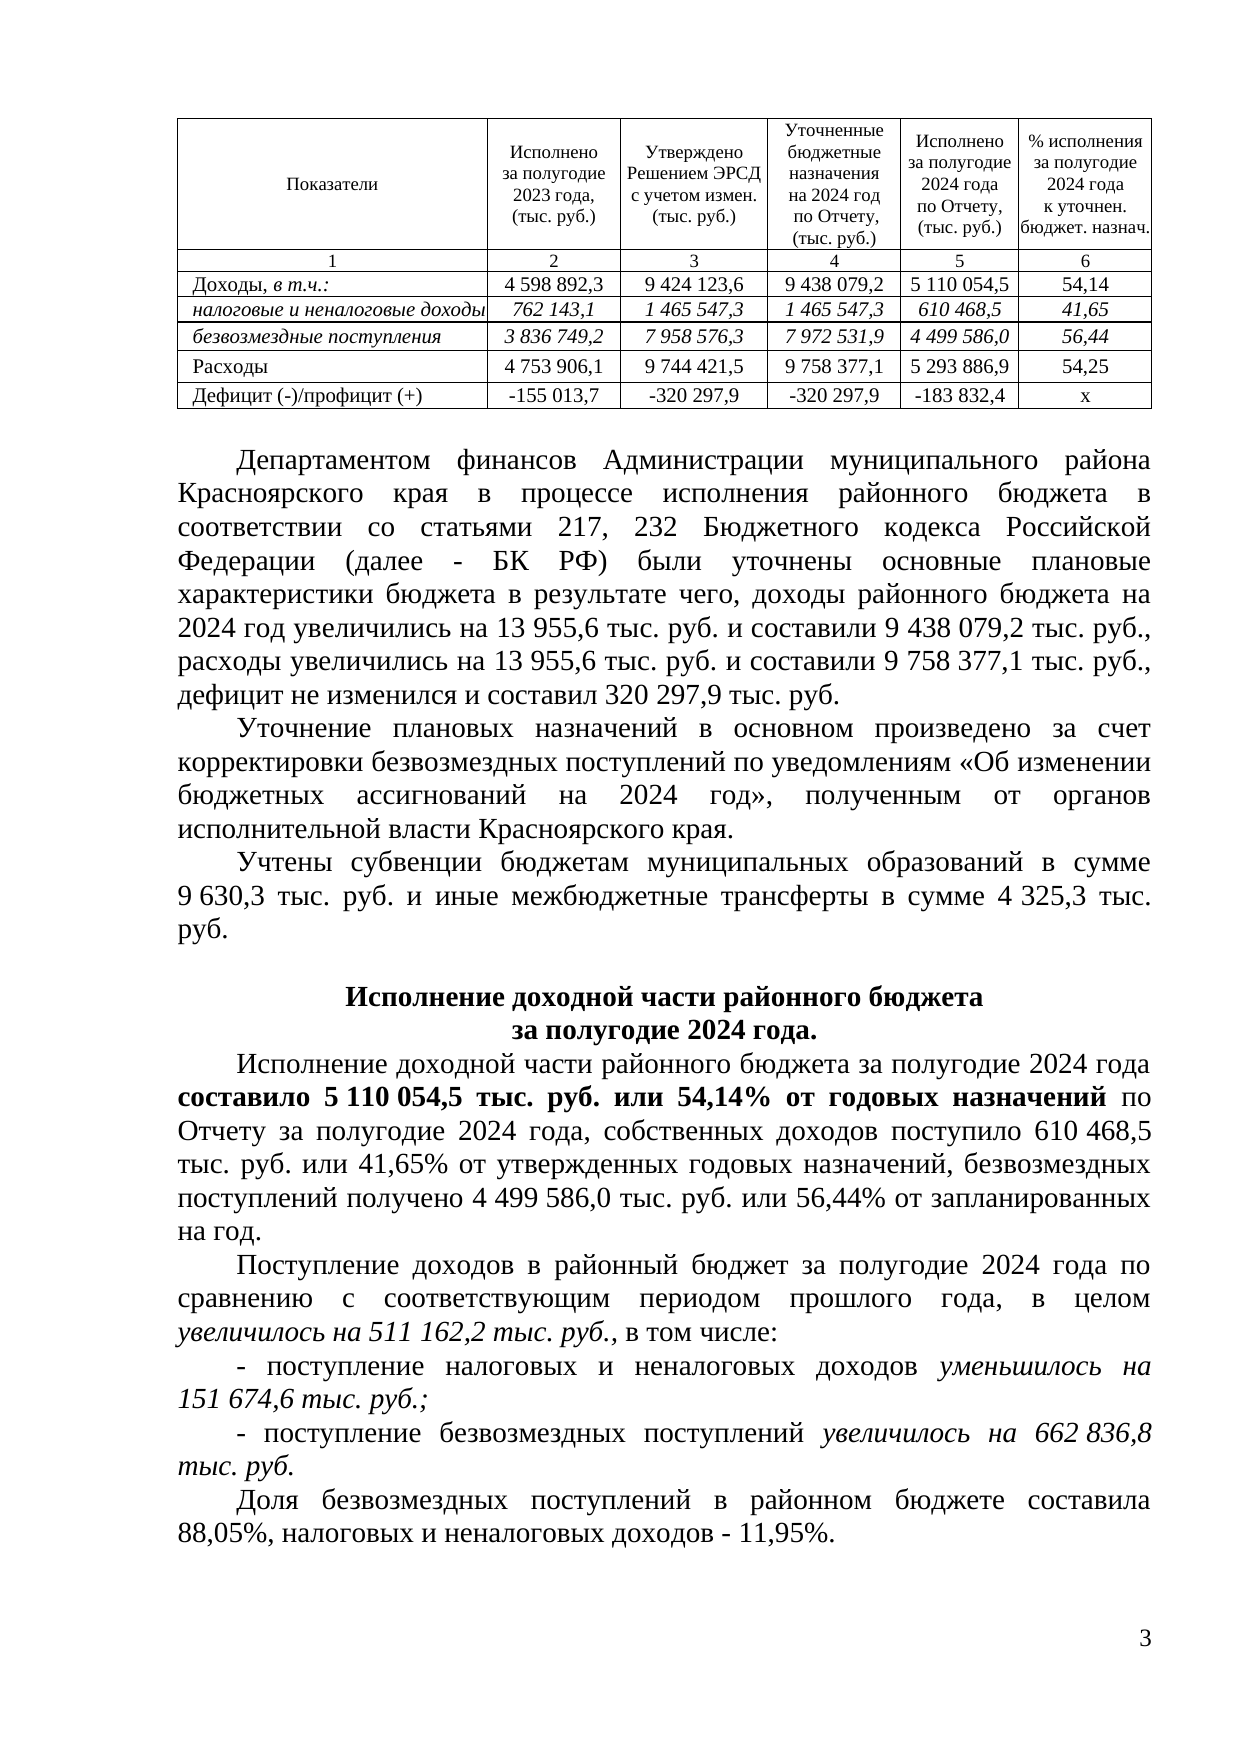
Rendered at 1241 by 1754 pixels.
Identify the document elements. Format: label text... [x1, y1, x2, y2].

table_cell 762 143,1 [488, 297, 620, 321]
table_cell Расходы [178, 351, 487, 382]
text Поступление доходов в районный бюджет за полугодие 2024 года по сравнению с соответствующим периодом прошлого года, в целом увеличилось на 511 162,2 тыс. руб., в том числе: [177, 1247, 1152, 1348]
table_cell 4 753 906,1 [488, 351, 620, 382]
table_cell 5 110 054,5 [901, 272, 1018, 296]
table_cell 41,65 [1019, 297, 1151, 321]
table_cell 54,25 [1019, 351, 1151, 382]
table_cell 9 424 123,6 [621, 272, 767, 296]
table_header Исполнено за полугодие 2023 года, (тыс. руб.) [488, 119, 620, 248]
text Уточнение плановых назначений в основном произведено за счет корректировки безвозмездных поступлений по уведомлениям «Об изменении бюджетных ассигнований на 2024 год», полученным от органов исполнительной власти Красноярского края. [177, 710, 1152, 844]
table_cell 1 465 547,3 [768, 297, 900, 321]
table_header Исполнено за полугодие 2024 года по Отчету, (тыс. руб.) [901, 119, 1018, 248]
table_cell -320 297,9 [621, 383, 767, 407]
table_cell 2 [488, 250, 620, 271]
table_cell -183 832,4 [901, 383, 1018, 407]
table_cell х [1019, 383, 1151, 407]
table_cell безвозмездные поступления [178, 323, 487, 350]
table_header % исполнения за полугодие 2024 года к уточнен. бюджет. назнач. [1019, 119, 1151, 248]
table_cell 4 598 892,3 [488, 272, 620, 296]
table_cell 7 958 576,3 [621, 323, 767, 350]
text Учтены субвенции бюджетам муниципальных образований в сумме 9 630,3 тыс. руб. и иные межбюджетные трансферты в сумме 4 325,3 тыс. руб. [177, 844, 1152, 945]
table_cell 3 [621, 250, 767, 271]
table_cell 610 468,5 [901, 297, 1018, 321]
table_cell 54,14 [1019, 272, 1151, 296]
table_cell 56,44 [1019, 323, 1151, 350]
text Исполнение доходной части районного бюджета [177, 979, 1152, 1012]
table_cell 9 758 377,1 [768, 351, 900, 382]
table_cell -155 013,7 [488, 383, 620, 407]
text - поступление налоговых и неналоговых доходов уменьшилось на 151 674,6 тыс. руб.; [177, 1348, 1152, 1415]
table_cell Доходы, в т.ч.: [178, 272, 487, 296]
table_header Показатели [178, 119, 487, 248]
table_cell Дефицит (-)/профицит (+) [178, 383, 487, 407]
table_cell 9 438 079,2 [768, 272, 900, 296]
table_cell 5 293 886,9 [901, 351, 1018, 382]
table_cell 9 744 421,5 [621, 351, 767, 382]
text Доля безвозмездных поступлений в районном бюджете составила 88,05%, налоговых и неналоговых доходов - 11,95%. [177, 1482, 1152, 1549]
text - поступление безвозмездных поступлений увеличилось на 662 836,8 тыс. руб. [177, 1415, 1152, 1482]
table_cell 3 836 749,2 [488, 323, 620, 350]
text Департаментом финансов Администрации муниципального района Красноярского края в процессе исполнения районного бюджета в соответствии со статьями 217, 232 Бюджетного кодекса Российской Федерации (далее - БК РФ) были уточнены основные плановые характеристики бюджета в результате чего, доходы районного бюджета на 2024 год увеличились на 13 955,6 тыс. руб. и составили 9 438 079,2 тыс. руб., расходы увеличились на 13 955,6 тыс. руб. и составили 9 758 377,1 тыс. руб., дефицит не изменился и составил 320 297,9 тыс. руб. [177, 442, 1152, 710]
text Исполнение доходной части районного бюджета за полугодие 2024 года составило 5 110 054,5 тыс. руб. или 54,14% от годовых назначений по Отчету за полугодие 2024 года, собственных доходов поступило 610 468,5 тыс. руб. или 41,65% от утвержденных годовых назначений, безвозмездных поступлений получено 4 499 586,0 тыс. руб. или 56,44% от запланированных на год. [177, 1046, 1152, 1247]
table_cell налоговые и неналоговые доходы [178, 297, 487, 321]
table_cell 4 [768, 250, 900, 271]
table_cell 1 465 547,3 [621, 297, 767, 321]
table_cell -320 297,9 [768, 383, 900, 407]
text за полугодие 2024 года. [177, 1012, 1152, 1046]
table_cell 6 [1019, 250, 1151, 271]
table_header Утверждено Решением ЭРСД с учетом измен. (тыс. руб.) [621, 119, 767, 248]
table_header Уточненные бюджетные назначения на 2024 год по Отчету, (тыс. руб.) [768, 119, 900, 248]
table_cell 7 972 531,9 [768, 323, 900, 350]
table_cell 5 [901, 250, 1018, 271]
table_cell 1 [178, 250, 487, 271]
table_cell 4 499 586,0 [901, 323, 1018, 350]
